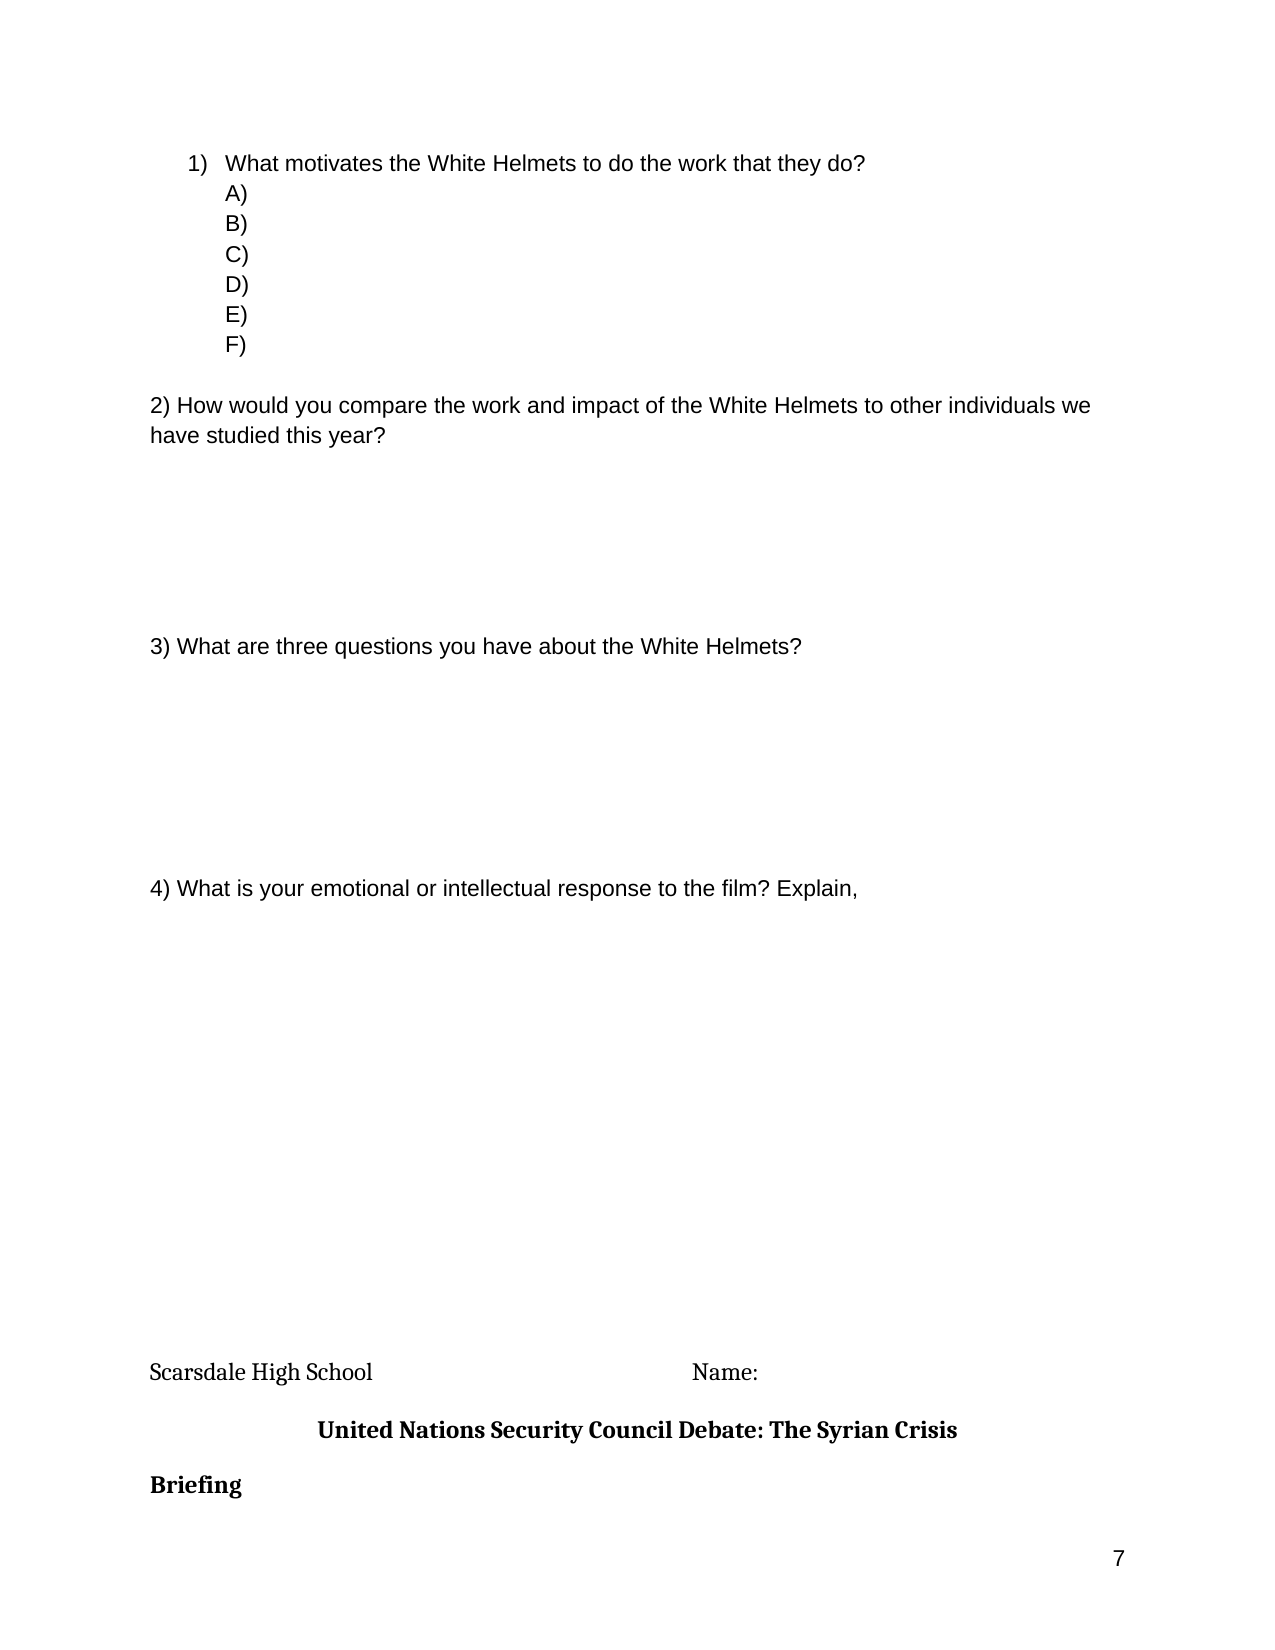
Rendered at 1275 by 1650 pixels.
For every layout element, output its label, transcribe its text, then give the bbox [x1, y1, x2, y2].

text A) [150, 180, 1125, 207]
text Briefing [150, 1471, 1125, 1500]
text Scarsdale High School Name: [150, 1358, 1125, 1387]
text 3) What are three questions you have about the White Helmets? [150, 633, 1125, 660]
text 4) What is your emotional or intellectual response to the film? Explain, [150, 875, 1125, 901]
list What motivates the White Helmets to do the work that they do? [187, 150, 1125, 176]
text F) [150, 331, 1125, 358]
text 2) How would you compare the work and impact of the White Helmets to other individuals we have studied this year? [150, 392, 1125, 448]
text United Nations Security Council Debate: The Syrian Crisis [150, 1416, 1125, 1444]
text E) [150, 301, 1125, 327]
text C) [150, 241, 1125, 267]
text B) [150, 210, 1125, 237]
text D) [150, 271, 1125, 297]
